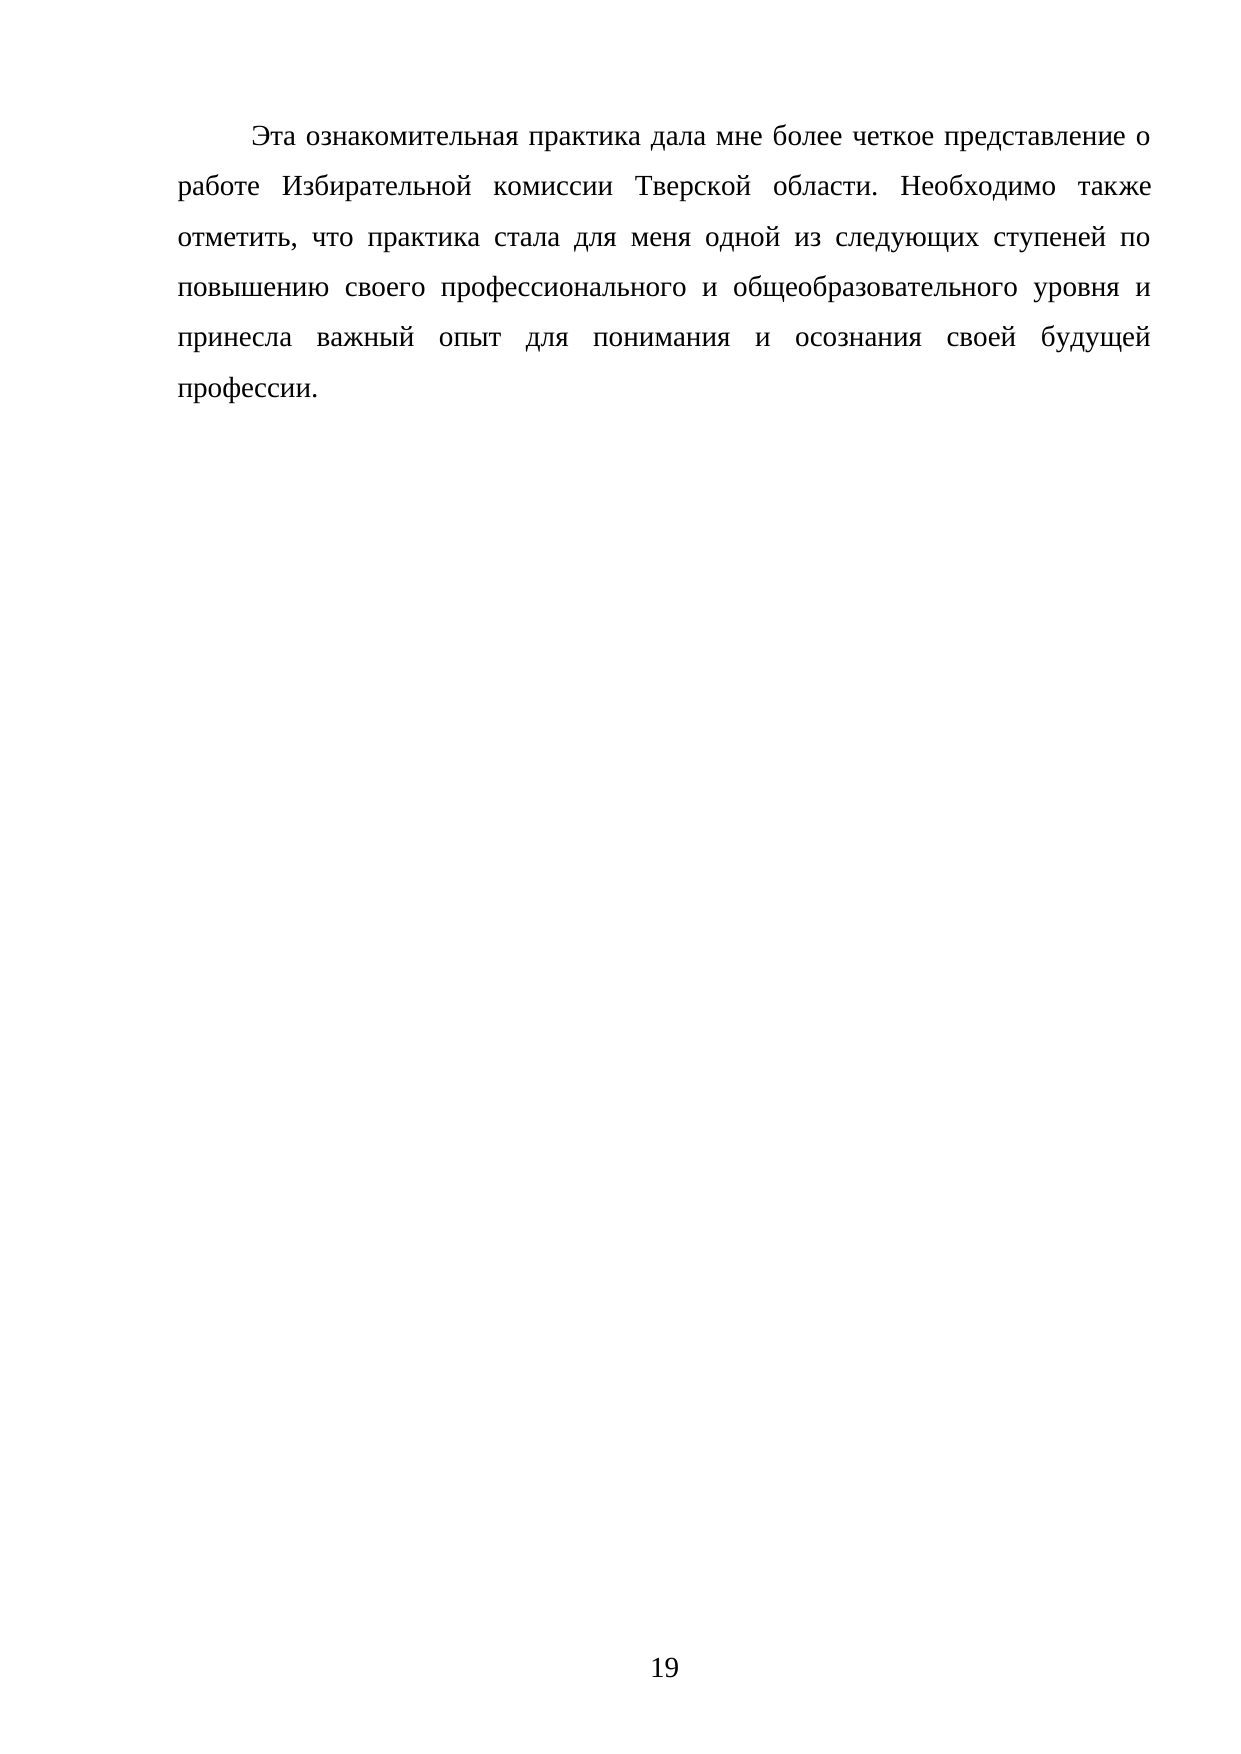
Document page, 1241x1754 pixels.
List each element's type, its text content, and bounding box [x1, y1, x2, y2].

text Эта ознакомительная практика дала мне более четкое представление о работе Избирательной комиссии Тверской области. Необходимо также отметить, что практика стала для меня одной из следующих ступеней по повышению своего профессионального и общеобразовательного уровня и принесла важный опыт для понимания и осознания своей будущей профессии. [177, 118, 1152, 403]
